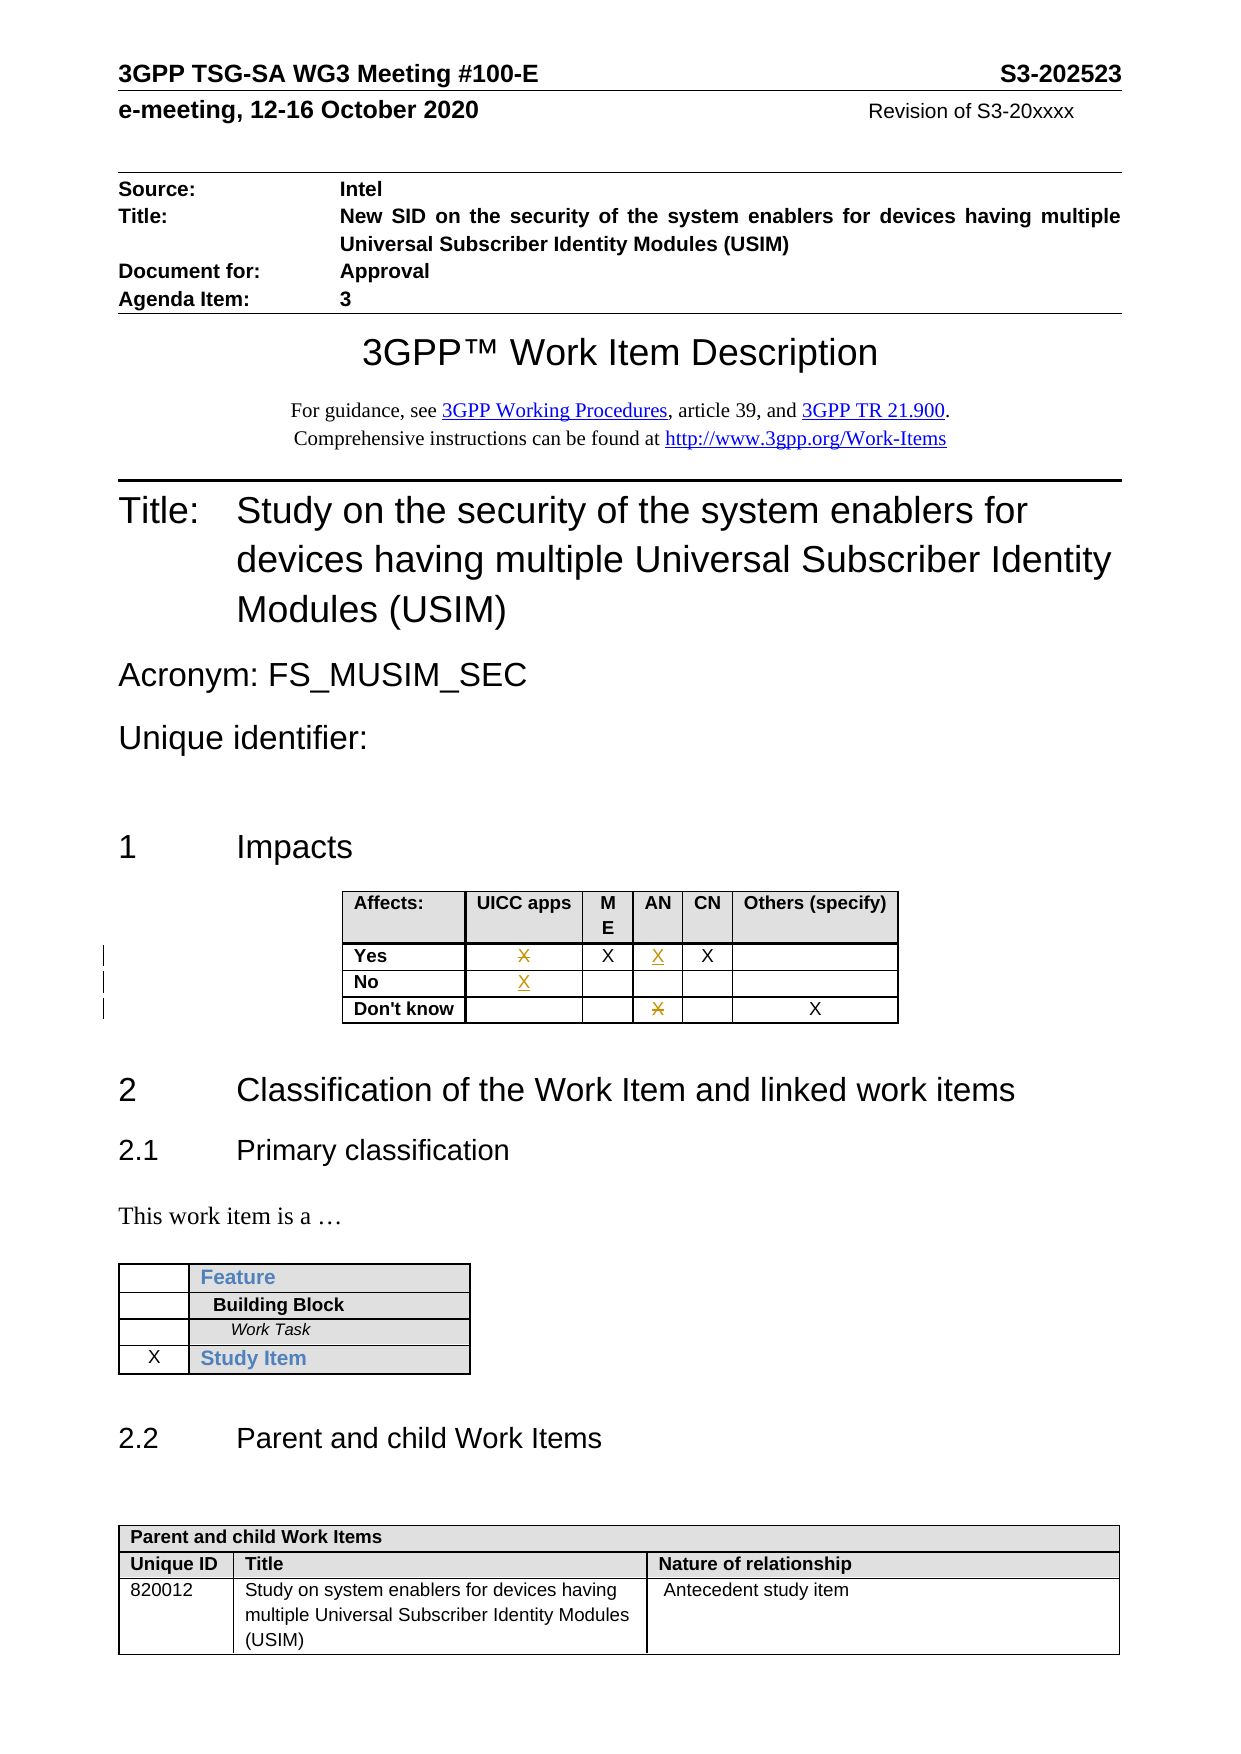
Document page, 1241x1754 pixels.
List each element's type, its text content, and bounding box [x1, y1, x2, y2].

table_cell X [733, 998, 897, 1022]
subtitle Acronym: FS_MUSIM_SEC [118, 655, 1122, 694]
table_cell Antecedent study item [648, 1579, 1119, 1653]
table_cell [583, 971, 632, 996]
table_cell 820012 [120, 1579, 233, 1653]
table_header Feature [190, 1265, 469, 1292]
text e-meeting, 12-16 October 2020 Revision of S3-20xxxx [118, 95, 1122, 124]
table_cell [634, 971, 682, 996]
table_cell No [343, 971, 464, 996]
table_header Affects: [343, 892, 464, 942]
table_cell Study Item [190, 1346, 469, 1373]
table_cell [634, 945, 682, 969]
table_cell X [120, 1346, 188, 1373]
table_cell [634, 998, 682, 1022]
table_cell [467, 971, 582, 996]
text 3GPP TSG-SA WG3 Meeting #100-E S3-202523 [118, 59, 1122, 90]
text 3GPP™ Work Item Description [118, 330, 1122, 373]
table_header UICC apps [467, 892, 582, 942]
table_cell Building Block [190, 1293, 469, 1318]
text Agenda Item: 3 [118, 287, 1122, 313]
text Source: Intel [118, 177, 1122, 201]
table_cell [583, 998, 632, 1022]
table_header Others (specify) [733, 892, 897, 942]
table_cell Don't know [343, 998, 464, 1022]
table_cell Nature of relationship [648, 1553, 1119, 1577]
text Document for: Approval [118, 259, 1122, 283]
text This work item is a … [118, 1201, 1122, 1229]
table_cell [733, 945, 897, 969]
table_header CN [683, 892, 732, 942]
table_header ME [583, 892, 632, 942]
table_cell Yes [343, 945, 464, 969]
table_cell [467, 945, 582, 969]
table_cell Work Task [190, 1320, 469, 1344]
table_cell [683, 971, 732, 996]
subtitle 2.2 Parent and child Work Items [118, 1421, 1122, 1455]
table_cell [467, 998, 582, 1022]
table_cell Study on system enablers for devices having multiple Universal Subscriber Identity Modules (USIM) [234, 1579, 646, 1653]
subtitle 1 Impacts [118, 828, 1122, 866]
table_header AN [634, 892, 682, 942]
table_cell X [583, 945, 632, 969]
text For guidance, see 3GPP Working Procedures, article 39, and 3GPP TR 21.900. Comprehensive instructions can be found at http://www.3gpp.org/Work-Items [118, 398, 1122, 450]
table_cell Title [234, 1553, 646, 1577]
subtitle Unique identifier: [118, 718, 1122, 757]
table_cell [733, 971, 897, 996]
table_header [120, 1265, 188, 1292]
table_cell Unique ID [120, 1553, 233, 1577]
text Title: New SID on the security of the system enablers for devices having multiple Universal Subscriber Identity Modules (USIM) [118, 204, 1122, 256]
table_cell X [683, 945, 732, 969]
table_cell [120, 1320, 188, 1344]
subtitle 2 Classification of the Work Item and linked work items [118, 1070, 1122, 1109]
subtitle Title: Study on the security of the system enablers for devices having multiple Universal Subscriber Identity Modules (USIM) [118, 482, 1122, 630]
table_cell [120, 1293, 188, 1318]
table_cell [683, 998, 732, 1022]
table_header Parent and child Work Items [120, 1526, 1119, 1551]
subtitle 2.1 Primary classification [118, 1133, 1122, 1167]
